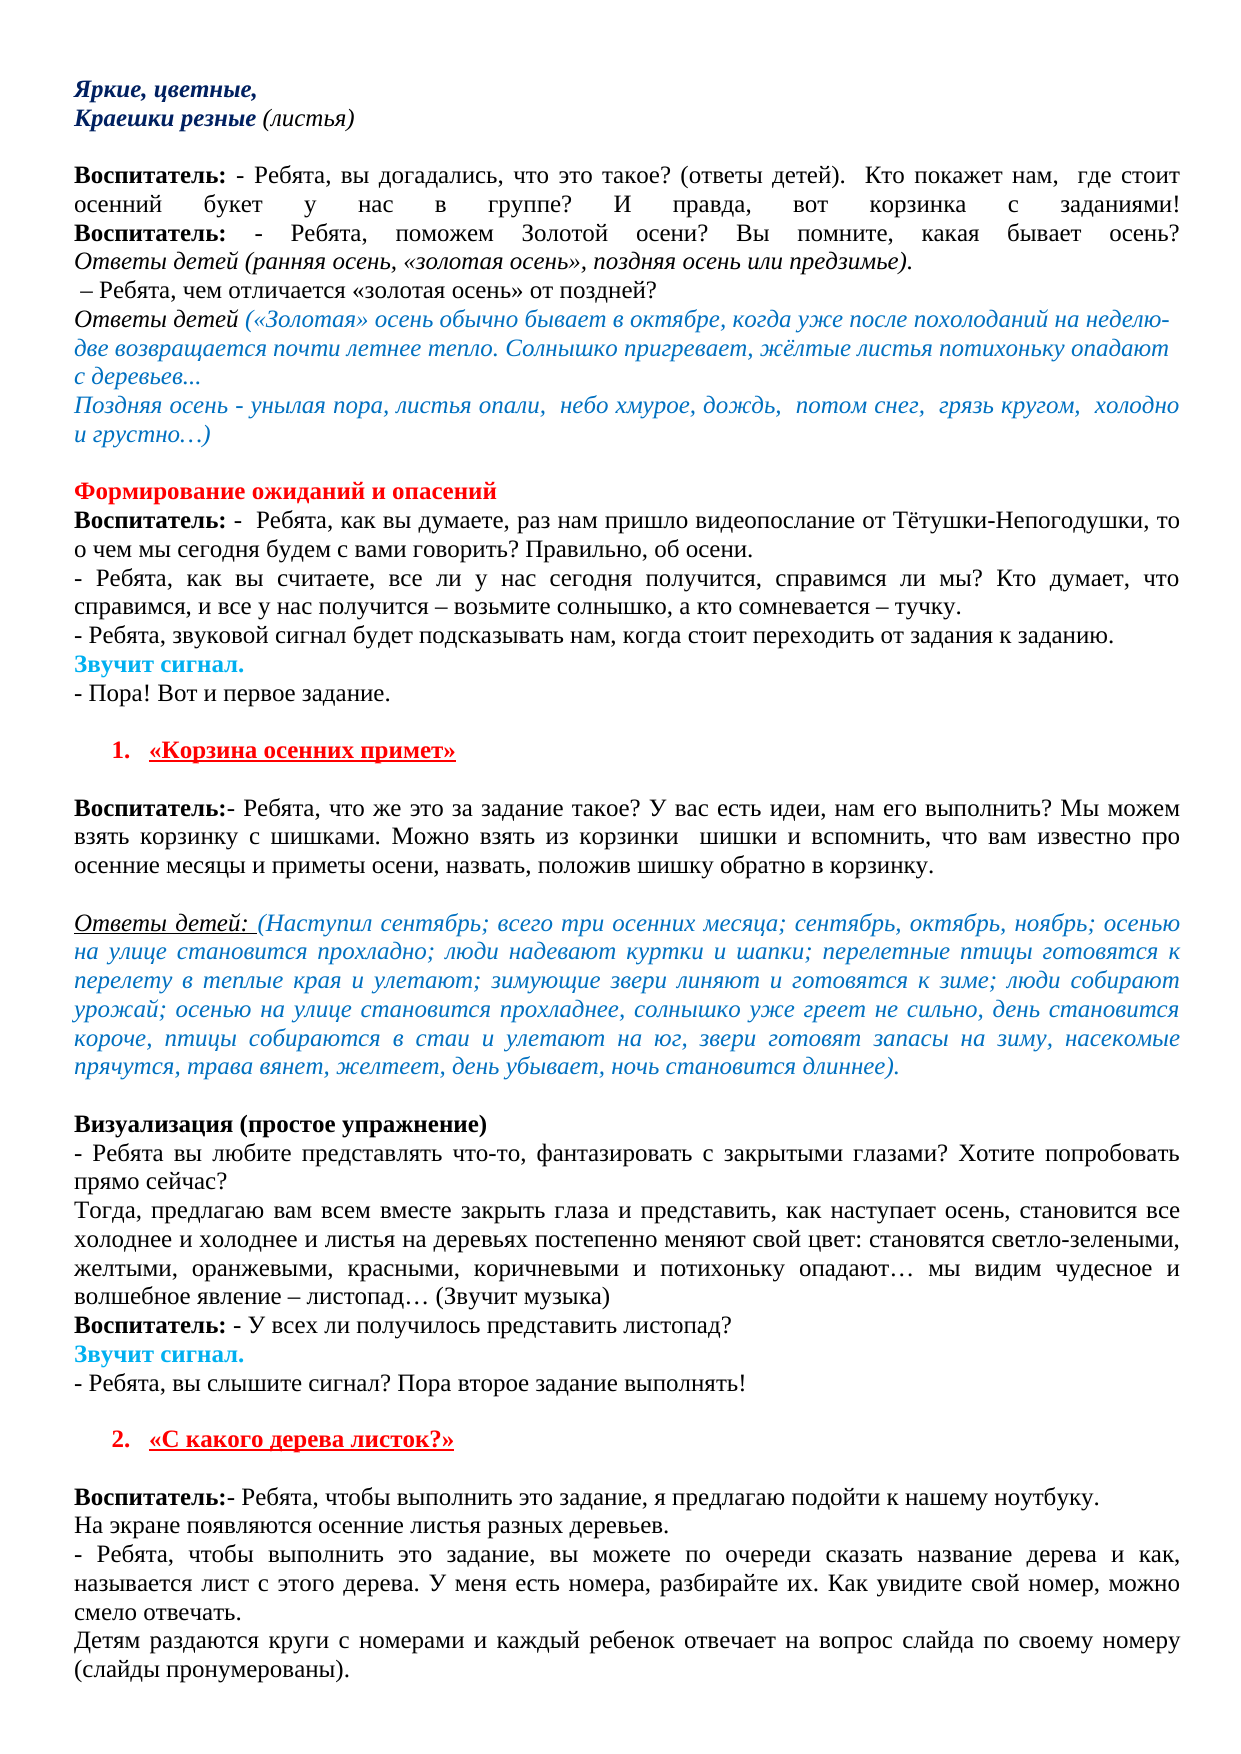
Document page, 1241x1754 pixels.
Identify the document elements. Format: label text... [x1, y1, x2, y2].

text Звучит сигнал. [74, 1339, 1181, 1368]
list «С какого дерева листок?» [111, 1424, 1181, 1453]
text Ответы детей: (Наступил сентябрь; всего три осенних месяца; сентябрь, октябрь, ноябрь; осенью на улице становится прохладно; люди надевают куртки и шапки; перелетные птицы готовятся к перелету в теплые края и улетают; зимующие звери линяют и готовятся к зиме; люди собирают урожай; осенью на улице становится прохладнее, солнышко уже греет не сильно, день становится короче, птицы собираются в стаи и улетают на юг, звери готовят запасы на зиму, насекомые прячутся, трава вянет, желтеет, день убывает, ночь становится длиннее). [74, 908, 1181, 1080]
text Краешки резные (листья) [74, 103, 1181, 131]
text Воспитатель:- Ребята, чтобы выполнить это задание, я предлагаю подойти к нашему ноутбуку. [74, 1482, 1181, 1511]
text Воспитатель: - Ребята, вы догадались, что это такое? (ответы детей). Кто покажет нам, где стоит осенний букет у нас в группе? И правда, вот корзинка с заданиями! Воспитатель: - Ребята, поможем Золотой осени? Вы помните, какая бывает осень? Ответы детей (ранняя осень, «золотая осень», поздняя осень или предзимье). [74, 160, 1181, 275]
text Визуализация (простое упражнение) [74, 1109, 1181, 1138]
text - Пора! Вот и первое задание. [74, 678, 1181, 706]
text - Ребята, чтобы выполнить это задание, вы можете по очереди сказать название дерева и как, называется лист с этого дерева. У меня есть номера, разбирайте их. Как увидите свой номер, можно смело отвечать. [74, 1539, 1181, 1626]
text - Ребята, вы слышите сигнал? Пора второе задание выполнять! [74, 1368, 1181, 1396]
text – Ребята, чем отличается «золотая осень» от поздней? Ответы детей («Золотая» осень обычно бывает в октябре, когда уже после похолоданий на неделю-две возвращается почти летнее тепло. Солнышко пригревает, жёлтые листья потихоньку опадают с деревьев... [74, 275, 1181, 390]
text - Ребята, звуковой сигнал будет подсказывать нам, когда стоит переходить от задания к заданию. [74, 620, 1181, 649]
text Детям раздаются круги с номерами и каждый ребенок отвечает на вопрос слайда по своему номеру (слайды пронумерованы). [74, 1626, 1181, 1683]
text Формирование ожиданий и опасений [74, 476, 1181, 505]
text Поздняя осень - унылая пора, листья опали, небо хмурое, дождь, потом снег, грязь кругом, холодно и грустно…) [74, 390, 1181, 448]
text Яркие, цветные, [74, 74, 1181, 103]
text Воспитатель: - У всех ли получилось представить листопад? [74, 1310, 1181, 1339]
text Звучит сигнал. [74, 649, 1181, 678]
text Воспитатель:- Ребята, что же это за задание такое? У вас есть идеи, нам его выполнить? Мы можем взять корзинку с шишками. Можно взять из корзинки шишки и вспомнить, что вам известно про осенние месяцы и приметы осени, назвать, положив шишку обратно в корзинку. [74, 793, 1181, 879]
text Воспитатель: - Ребята, как вы думаете, раз нам пришло видеопослание от Тётушки-Непогодушки, то о чем мы сегодня будем с вами говорить? Правильно, об осени. [74, 505, 1181, 563]
text На экране появляются осенние листья разных деревьев. [74, 1511, 1181, 1539]
list «Корзина осенних примет» [111, 735, 1181, 764]
text - Ребята вы любите представлять что-то, фантазировать с закрытыми глазами? Хотите попробовать прямо сейчас? [74, 1138, 1181, 1195]
text Тогда, предлагаю вам всем вместе закрыть глаза и представить, как наступает осень, становится все холоднее и холоднее и листья на деревьях постепенно меняют свой цвет: становятся светло-зелеными, желтыми, оранжевыми, красными, коричневыми и потихоньку опадают… мы видим чудесное и волшебное явление – листопад… (Звучит музыка) [74, 1195, 1181, 1310]
text - Ребята, как вы считаете, все ли у нас сегодня получится, справимся ли мы? Кто думает, что справимся, и все у нас получится – возьмите солнышко, а кто сомневается – тучку. [74, 563, 1181, 620]
